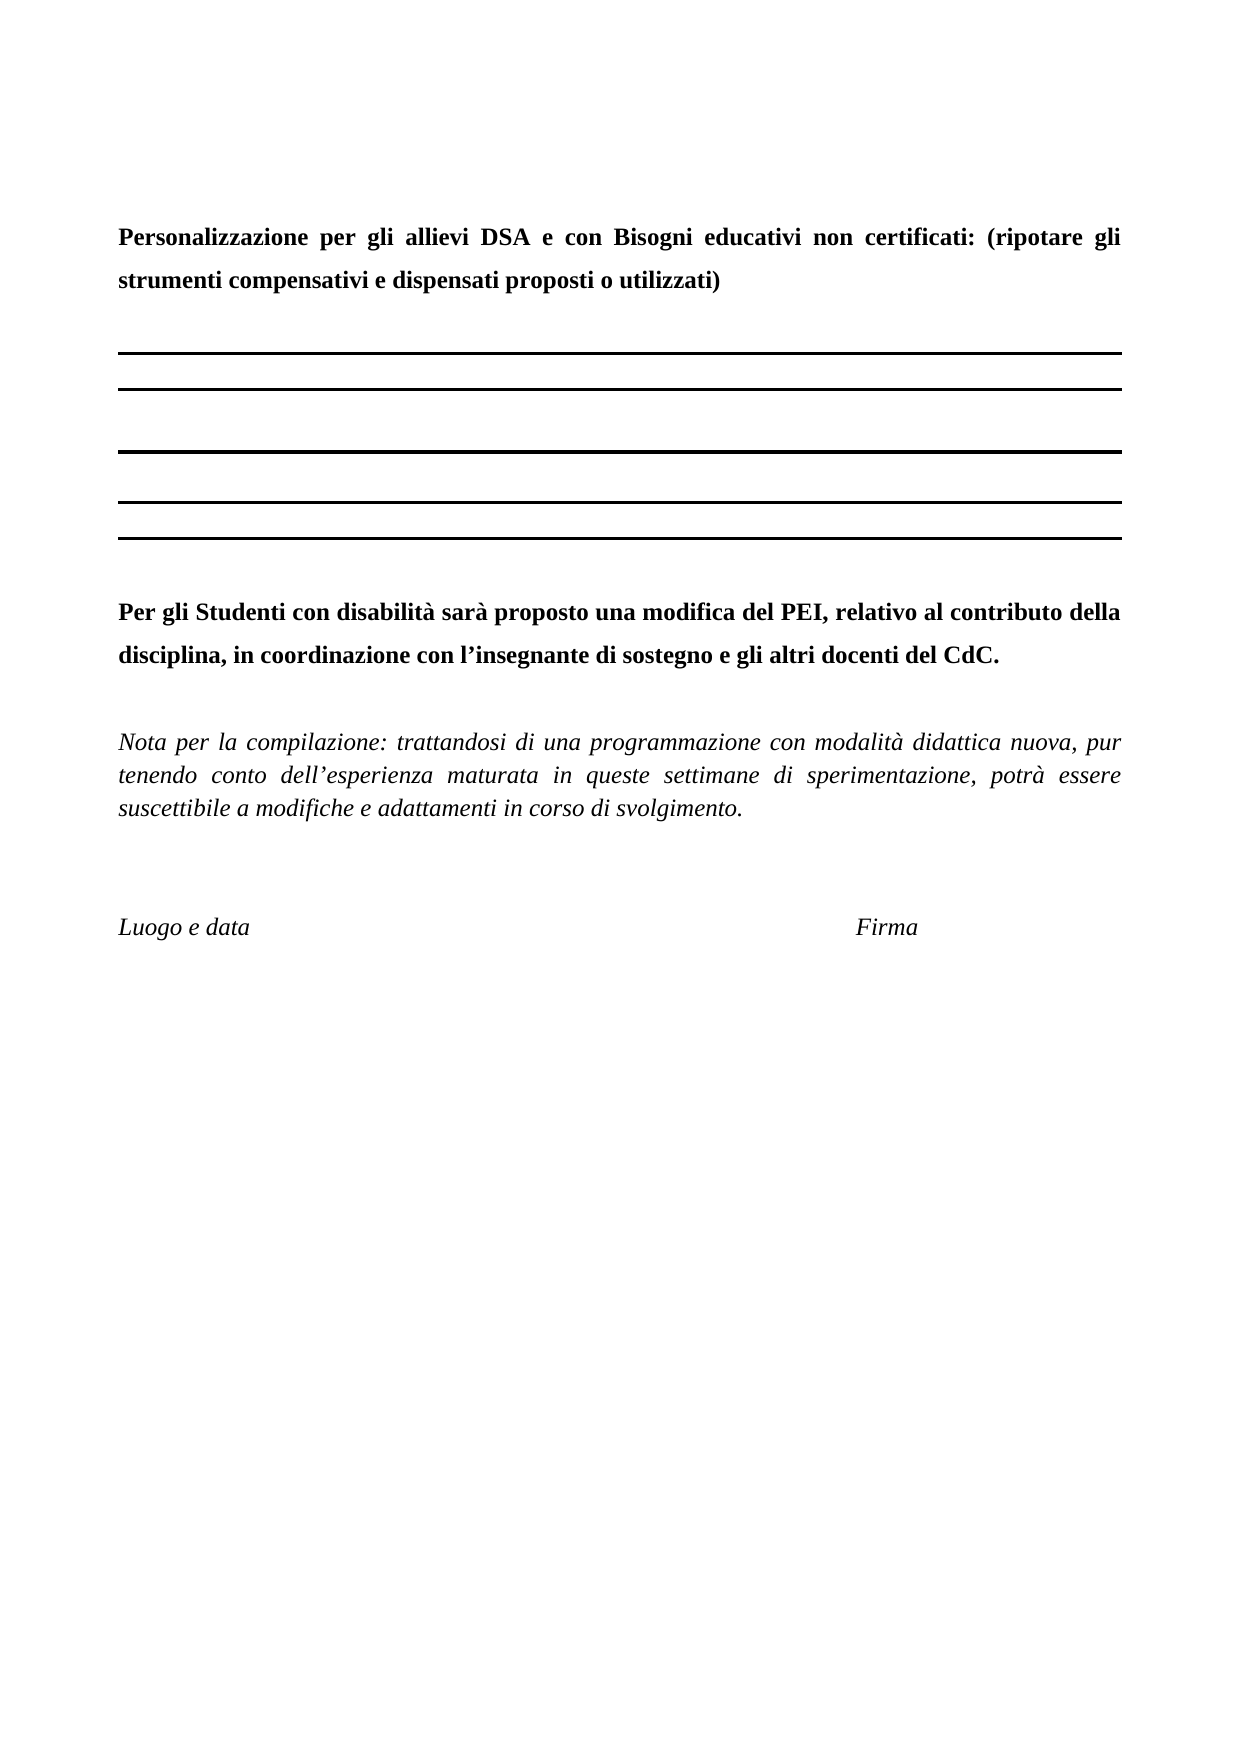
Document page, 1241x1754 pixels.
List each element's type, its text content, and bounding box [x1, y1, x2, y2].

text Personalizzazione per gli allievi DSA e con Bisogni educativi non certificati: (ripotare gli strumenti compensativi e dispensati proposti o utilizzati) [118, 222, 1122, 294]
text Luogo e data Firma [118, 912, 1122, 941]
text Nota per la compilazione: trattandosi di una programmazione con modalità didattica nuova, pur tenendo conto dell’esperienza maturata in queste settimane di sperimentazione, potrà essere suscettibile a modifiche e adattamenti in corso di svolgimento. [118, 727, 1122, 822]
text Per gli Studenti con disabilità sarà proposto una modifica del PEI, relativo al contributo della disciplina, in coordinazione con l’insegnante di sostegno e gli altri docenti del CdC. [118, 597, 1122, 669]
